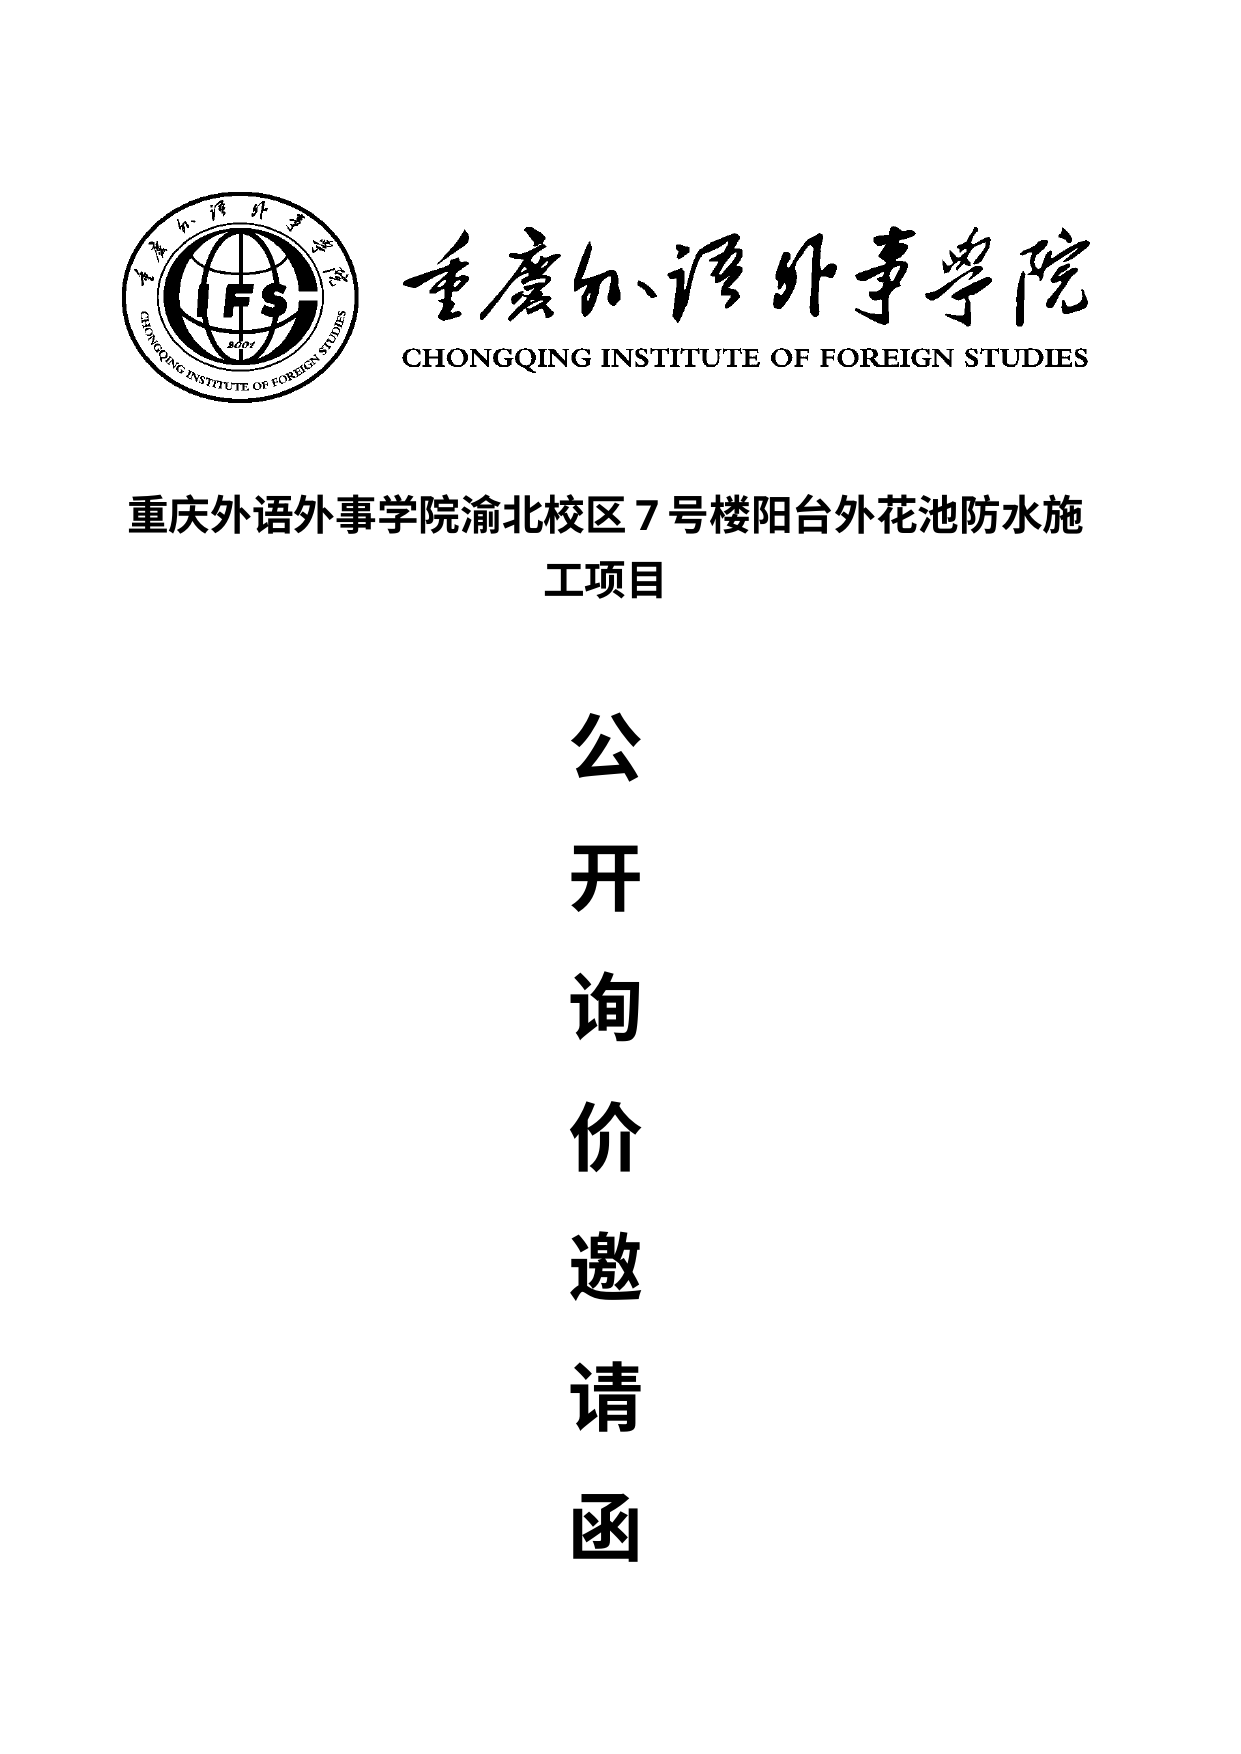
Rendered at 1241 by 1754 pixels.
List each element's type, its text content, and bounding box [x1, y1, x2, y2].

text 公 [118, 677, 1093, 807]
text 邀 [118, 1197, 1093, 1327]
text 函 [118, 1457, 1093, 1587]
text 询 [118, 937, 1093, 1067]
text 开 [118, 807, 1093, 937]
text 价 [118, 1067, 1093, 1197]
text 重庆外语外事学院渝北校区7号楼阳台外花池防水施工项目 [118, 480, 1093, 610]
text 请 [118, 1327, 1093, 1457]
